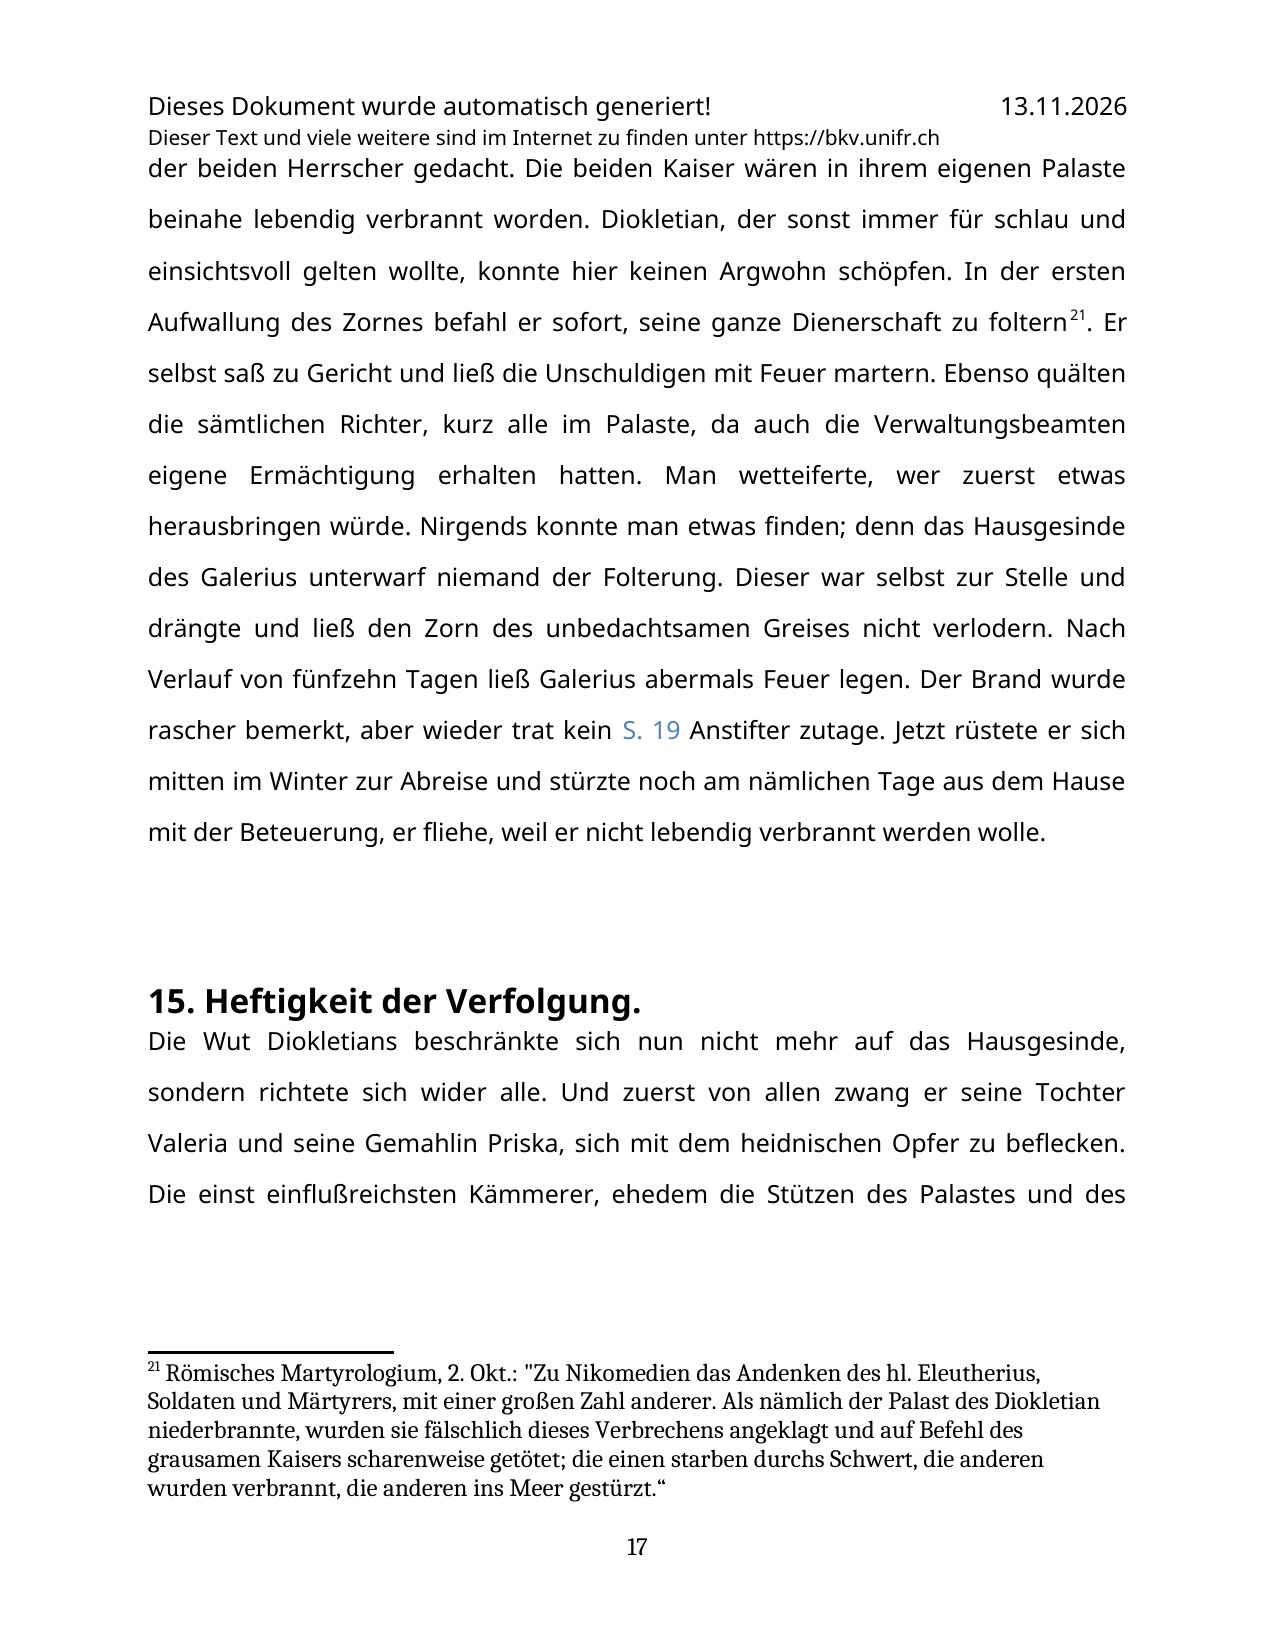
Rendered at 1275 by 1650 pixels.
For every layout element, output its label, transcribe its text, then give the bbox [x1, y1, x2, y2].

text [148, 1023, 1127, 1211]
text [148, 151, 1127, 849]
subtitle 15. Heftigkeit der Verfolgung. [148, 978, 1127, 1023]
